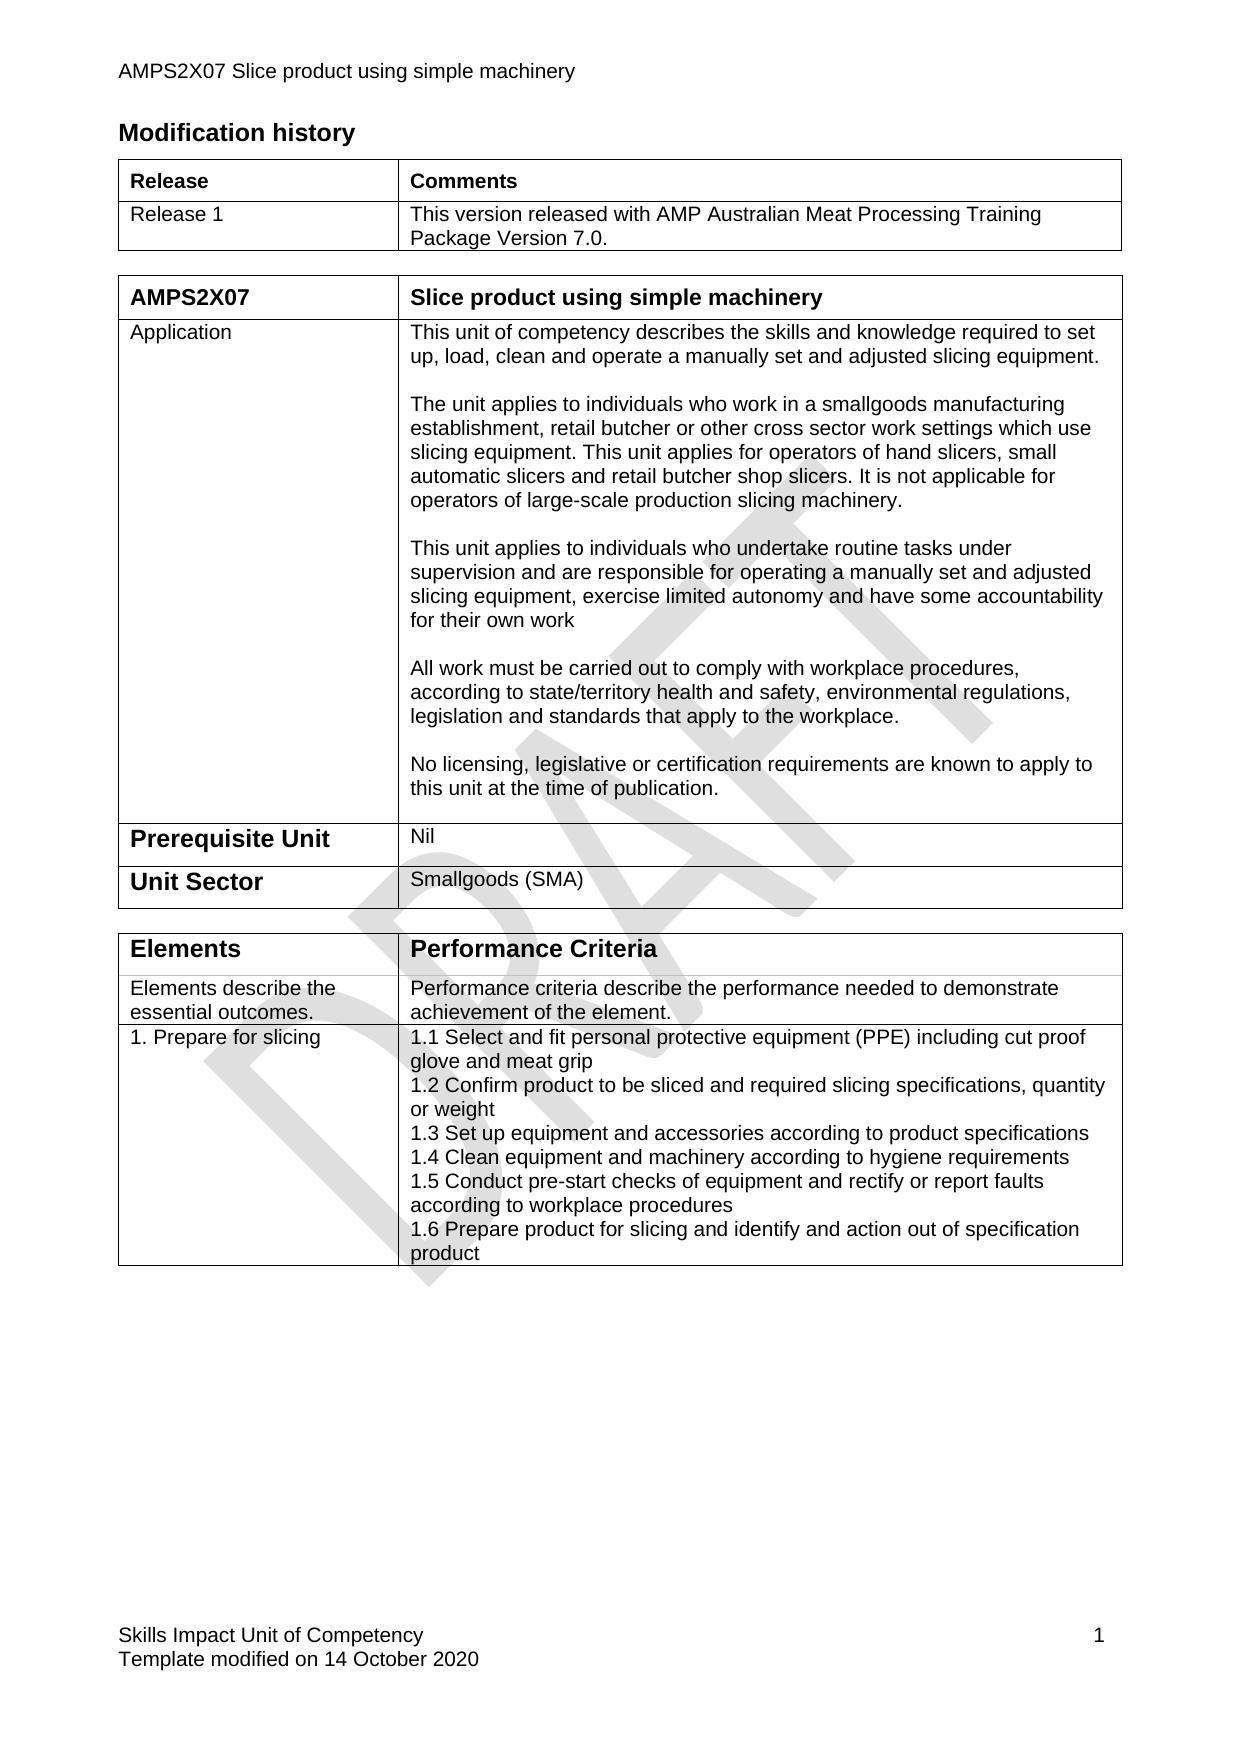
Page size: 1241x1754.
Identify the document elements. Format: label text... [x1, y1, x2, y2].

table_header Performance Criteria [399, 934, 1122, 975]
table_cell 1. Prepare for slicing [119, 1025, 398, 1265]
table_header Slice product using simple machinery [399, 276, 1122, 319]
subtitle Modification history [118, 118, 1122, 147]
table_cell This unit of competency describes the skills and knowledge required to set up, load, clean and operate a manually set and adjusted slicing equipment. The unit applies to individuals who work in a smallgoods manufacturing establishment, retail butcher or other cross sector work settings which use slicing equipment. This unit applies for operators of hand slicers, small automatic slicers and retail butcher shop slicers. It is not applicable for operators of large-scale production slicing machinery. This unit applies to individuals who undertake routine tasks under supervision and are responsible for operating a manually set and adjusted slicing equipment, exercise limited autonomy and have some accountability for their own work All work must be carried out to comply with workplace procedures, according to state/territory health and safety, environmental regulations, legislation and standards that apply to the workplace. No licensing, legislative or certification requirements are known to apply to this unit at the time of publication. [399, 320, 1122, 823]
table_cell Performance criteria describe the performance needed to demonstrate achievement of the element. [399, 976, 1122, 1024]
table_cell 1.1 Select and fit personal protective equipment (PPE) including cut proof glove and meat grip 1.2 Confirm product to be sliced and required slicing specifications, quantity or weight 1.3 Set up equipment and accessories according to product specifications 1.4 Clean equipment and machinery according to hygiene requirements 1.5 Conduct pre-start checks of equipment and rectify or report faults according to workplace procedures 1.6 Prepare product for slicing and identify and action out of specification product [399, 1025, 1122, 1265]
table_cell Smallgoods (SMA) [399, 867, 1122, 908]
table_cell Prerequisite Unit [119, 824, 398, 866]
table_cell Release 1 [119, 202, 398, 250]
table_cell This version released with AMP Australian Meat Processing Training Package Version 7.0. [399, 202, 1121, 250]
table_header Comments [399, 160, 1121, 201]
table_cell Nil [399, 824, 1122, 866]
table_header Release [119, 160, 398, 201]
table_header AMPS2X07 [119, 276, 398, 319]
table_cell Elements describe the essential outcomes. [119, 976, 398, 1024]
table_cell Application [119, 320, 398, 823]
table_header Elements [119, 934, 398, 975]
table_cell Unit Sector [119, 867, 398, 908]
